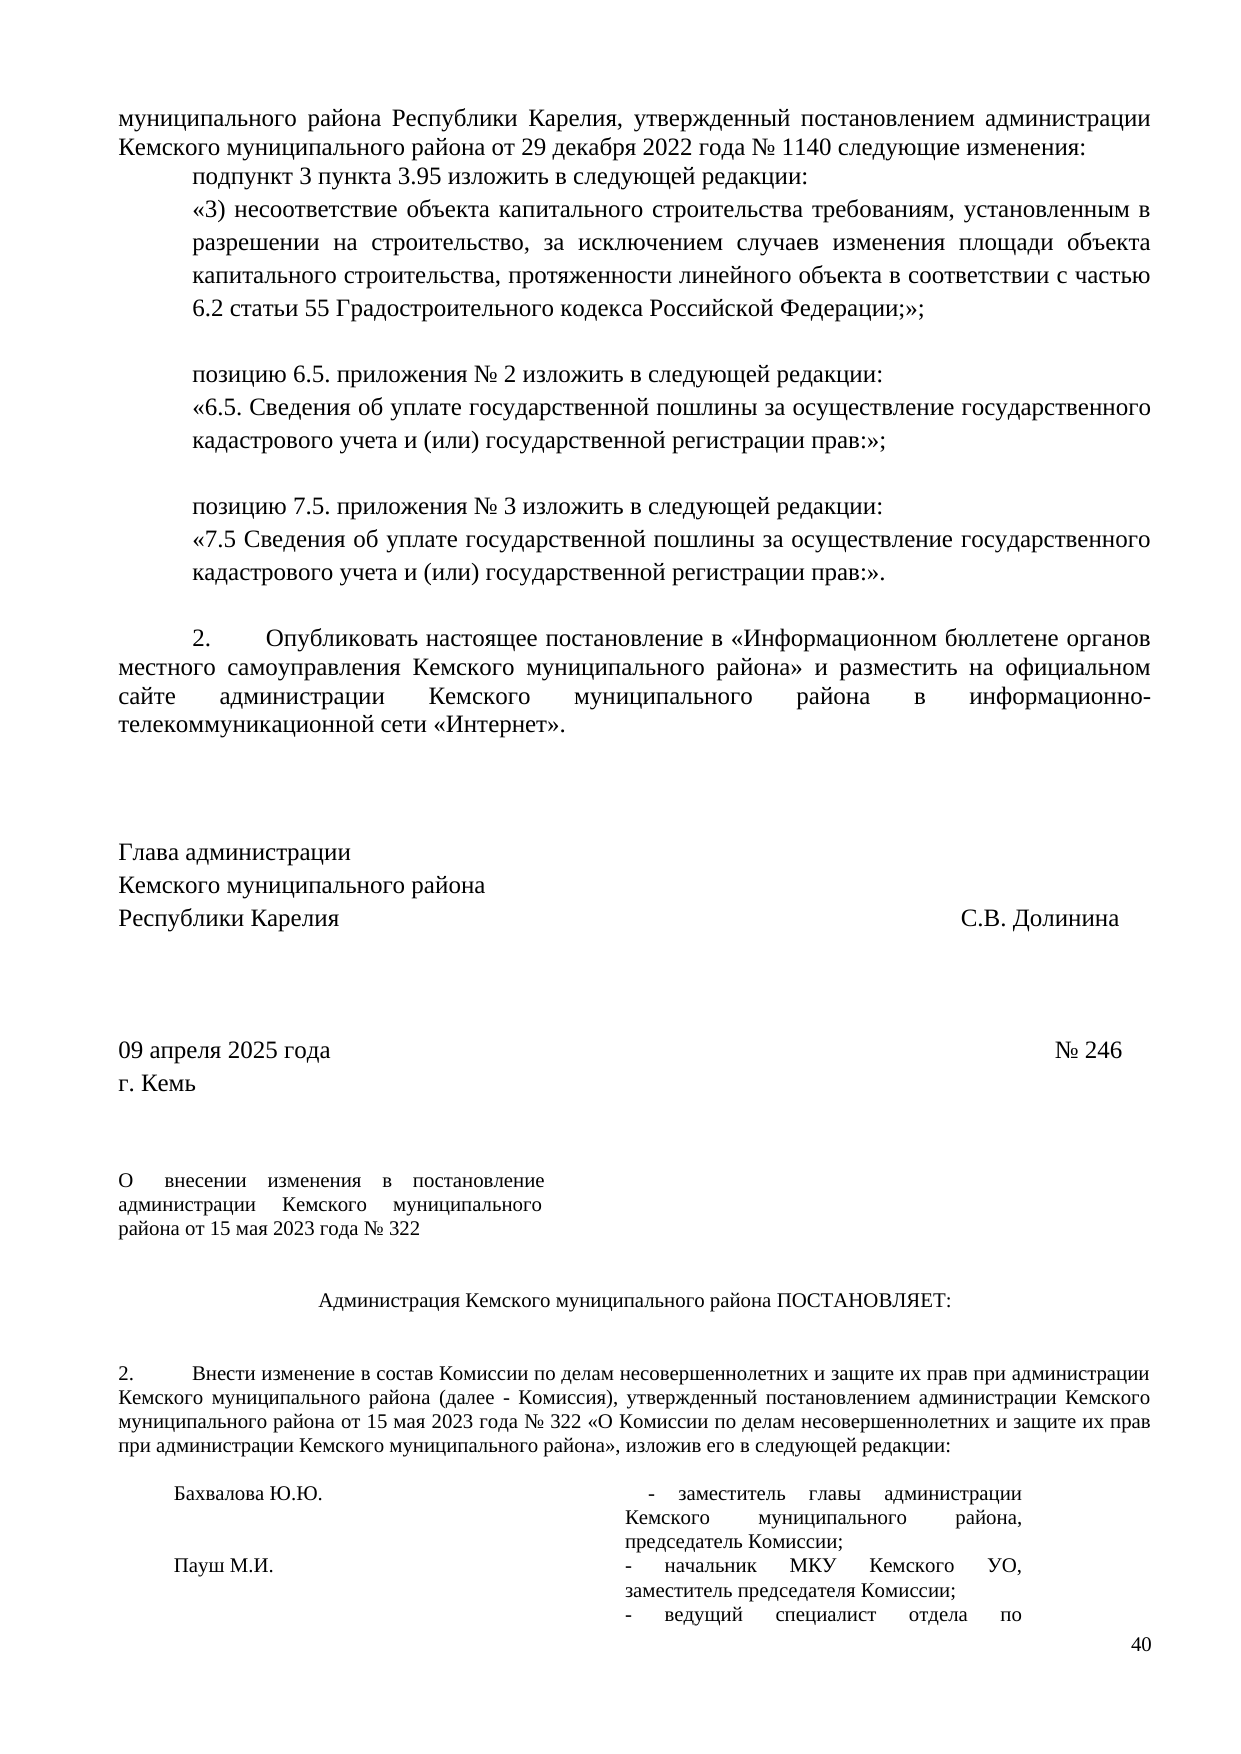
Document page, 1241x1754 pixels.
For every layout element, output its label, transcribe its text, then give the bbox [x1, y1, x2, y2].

list Опубликовать настоящее постановление в «Информационном бюллетене органов местного самоуправления Кемского муниципального района» и разместить на официальном сайте администрации Кемского муниципального района в информационно-телекоммуникационной сети «Интернет». [118, 623, 1152, 738]
text О внесении изменения в постановление [118, 1167, 1152, 1192]
table_header Бахвалова Ю.Ю. [163, 1481, 613, 1553]
text позицию 6.5. приложения № 2 изложить в следующей редакции: [192, 359, 1152, 388]
text Республики Карелия С.В. Долинина [118, 903, 1152, 932]
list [118, 103, 1152, 161]
text «3) несоответствие объекта капитального строительства требованиям, установленным в разрешении на строительство, за исключением случаев изменения площади объекта капитального строительства, протяженности линейного объекта в соответствии с частью 6.2 статьи 55 Градостроительного кодекса Российской Федерации;»; [192, 194, 1152, 322]
text администрации Кемского муниципального [118, 1192, 1152, 1216]
list Внести изменение в состав Комиссии по делам несовершеннолетних и защите их прав при администрации Кемского муниципального района (далее - Комиссия), утвержденный постановлением администрации Кемского муниципального района от 15 мая 2023 года № 322 «О Комиссии по делам несовершеннолетних и защите их прав при администрации Кемского муниципального района», изложив его в следующей редакции: [118, 1361, 1152, 1457]
text Администрация Кемского муниципального района ПОСТАНОВЛЯЕТ: [118, 1288, 1152, 1312]
text Кемского муниципального района [118, 870, 1152, 899]
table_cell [163, 1554, 613, 1626]
text позицию 7.5. приложения № 3 изложить в следующей редакции: [192, 491, 1152, 520]
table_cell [614, 1554, 1078, 1626]
text «7.5 Сведения об уплате государственной пошлины за осуществление государственного кадастрового учета и (или) государственной регистрации прав:». [192, 524, 1152, 586]
text 09 апреля 2025 года № 246 [118, 1035, 1152, 1064]
text Глава администрации [118, 837, 1152, 866]
text района от 15 мая 2023 года № 322 [118, 1216, 1152, 1240]
text «6.5. Сведения об уплате государственной пошлины за осуществление государственного кадастрового учета и (или) государственной регистрации прав:»; [192, 392, 1152, 454]
table_header - заместитель главы администрации Кемского муниципального района, председатель Комиссии; [614, 1481, 1078, 1553]
text подпункт 3 пункта 3.95 изложить в следующей редакции: [192, 161, 1152, 190]
text г. Кемь [118, 1068, 1152, 1097]
